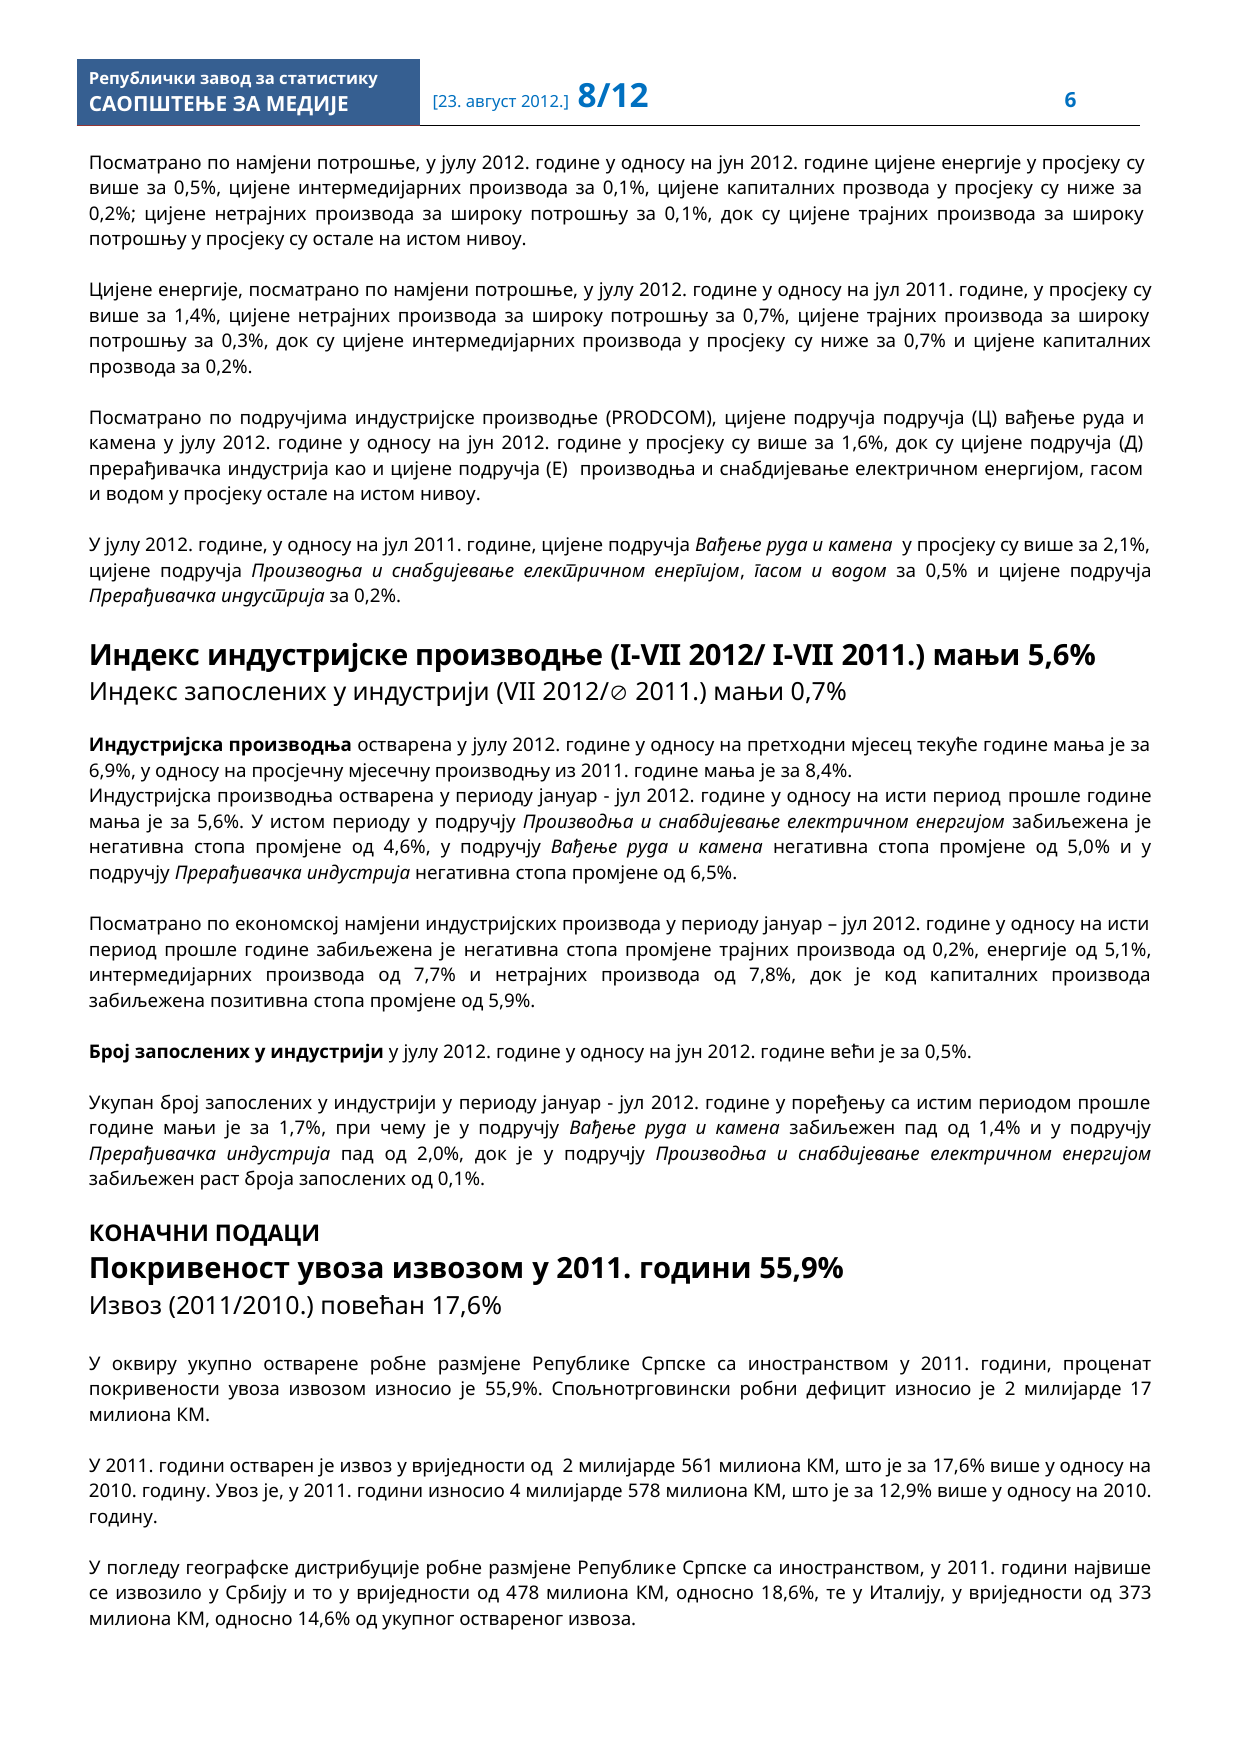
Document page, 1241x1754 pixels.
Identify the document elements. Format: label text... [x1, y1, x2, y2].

text У 2011. години остварен је извоз у вриједности од 2 милијарде 561 милиона КМ, што је за 17,6% више у односу на 2010. годину. Увоз је, у 2011. години износио 4 милијарде 578 милиона КМ, што је за 12,9% више у односу на 2010. годину. [89, 1452, 1152, 1529]
text Индустријска производња остварена у јулу 2012. године у односу на претходни мјесец текуће године мања је за 6,9%, у односу на просјечну мјесечну производњу из 2011. године мања је за 8,4%. [89, 732, 1152, 783]
text Посматрано по економској намјени индустријских производа у периоду јануар – јул 2012. године у односу на исти период прошле године забиљежена је негативна стопа промјене трајних производа од 0,2%, енергије од 5,1%, интермедијарних производа од 7,7% и нетрајних производа од 7,8%, док је код капиталних производа забиљежена позитивна стопа промјене од 5,9%. [89, 910, 1152, 1012]
text У оквиру укупно остварене робне размјене Републике Српске са иностранством у 2011. години, проценат покривености увоза извозом износио је 55,9%. Спољнотрговински робни дефицит износио је 2 милијардe 17 милиона КМ. [89, 1350, 1152, 1427]
text Број запослених у индустрији у јулу 2012. године у односу на јун 2012. године већи је за 0,5%. [89, 1038, 1152, 1063]
text КОНАЧНИ ПОДАЦИ [89, 1217, 1152, 1248]
text Покривеност увоза извозом у 2011. години 55,9% [89, 1248, 1152, 1287]
text Извоз (2011/2010.) повећан 17,6% [89, 1287, 1152, 1322]
text Укупан број запослених у индустрији у периоду јануар - јул 2012. године у поређењу са истим периодом прошле године мањи је за 1,7%, при чему је у подручју Вађење руда и камена забиљежен пад од 1,4% и у подручју Прерађивачка индустрија пад од 2,0%, док је у подручју Производња и снабдијевање електричном енергијом забиљежен раст броја запослених од 0,1%. [89, 1089, 1152, 1191]
text Индекс запослених у индустрији (VII 2012/ 2011.) мањи 0,7% [89, 673, 1152, 708]
text Цијене енергије, посматрано по намјени потрошње, у јулу 2012. године у односу на јул 2011. године, у просјеку су више за 1,4%, цијене нетрајних производа за широку потрошњу за 0,7%, цијене трајних производа за широку потрошњу за 0,3%, док су цијене интермедијарних производа у просјеку су ниже за 0,7% и цијене капиталних прозвода за 0,2%. [89, 277, 1152, 379]
text Посматрано по намјени потрошње, у јулу 2012. године у односу на јун 2012. године цијене енергије у просјеку су више за 0,5%, цијене интермедијарних производа за 0,1%, цијене капиталних прозвода у просјеку су ниже за 0,2%; цијене нетрајних производа за широку потрошњу за 0,1%, док су цијене трајних производа за широку потрошњу у просјеку су остале на истом нивоу. [89, 149, 1144, 251]
text Индекс индустријске производње (I-VII 2012/ I-VII 2011.) мањи 5,6% [89, 634, 1152, 673]
text Посматрано по подручјима индустријске производње (PRODCOM), цијене подручја подручја (Ц) вађење руда и камена у јулу 2012. године у односу на јун 2012. године у просјеку су више за 1,6%, док су цијене подручја (Д) прерађивачка индустрија као и цијене подручја (Е) производња и снабдијевање електричном енергијом, гасом и водом у просјеку остале на истом нивоу. [89, 404, 1144, 506]
text Индустријска производња остварена у периоду јануар - јул 2012. године у односу на исти период прошле године мања је за 5,6%. У истом периоду у подручју Производња и снабдијевање електричном енергијом забиљежена је негативна стопа промјене од 4,6%, у подручју Вађење руда и камена негативна стопа промјене од 5,0% и у подручју Прерађивачка индустрија негативна стопа промјене од 6,5%. [89, 783, 1152, 885]
text У јулу 2012. године, у односу на јул 2011. године, цијене подручjа Вађење руда и камена у просјеку су више за 2,1%, цијене подручја Производња и снабдијевање електричном енергијом, гасом и водом за 0,5% и цијене подручја Прерађивачка индустрија за 0,2%. [89, 532, 1152, 608]
text У погледу географске дистрибуције робне размјене Републикe Српскe са иностранством, у 2011. години највише се извозило у Србију и то у вриједности од 478 милиона КМ, односно 18,6%, те у Италију, у вриједности од 373 милиона КМ, односно 14,6% од укупног оствареног извоза. [89, 1554, 1152, 1631]
